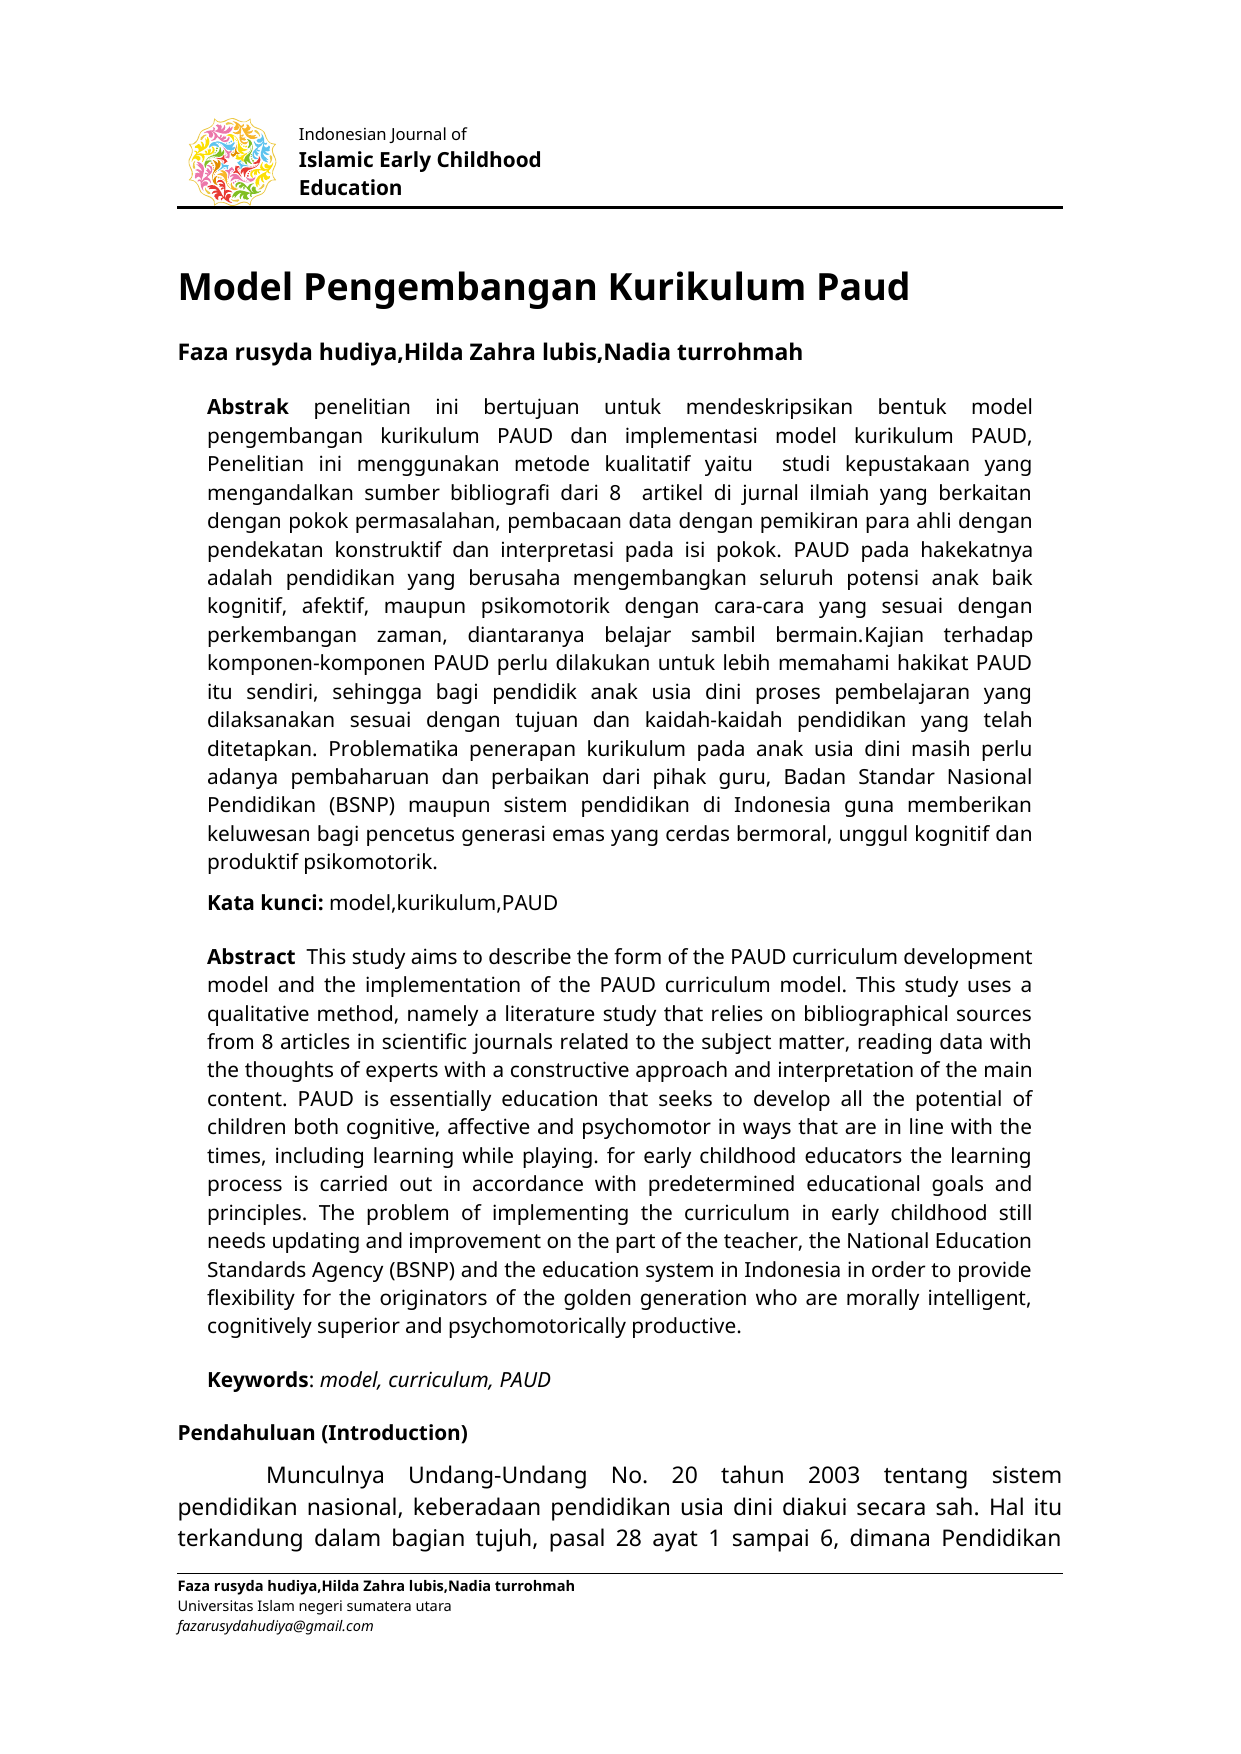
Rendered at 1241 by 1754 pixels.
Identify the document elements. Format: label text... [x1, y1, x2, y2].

text Faza rusyda hudiya,Hilda Zahra lubis,Nadia turrohmah [177, 336, 1063, 367]
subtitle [177, 1459, 1063, 1553]
text Pendahuluan (Introduction) [177, 1418, 1033, 1447]
text Abstract This study aims to describe the form of the PAUD curriculum development model and the implementation of the PAUD curriculum model. This study uses a qualitative method, namely a literature study that relies on bibliographical sources from 8 articles in scientific journals related to the subject matter, reading data with the thoughts of experts with a constructive approach and interpretation of the main content. PAUD is essentially education that seeks to develop all the potential of children both cognitive, affective and psychomotor in ways that are in line with the times, including learning while playing. for early childhood educators the learning process is carried out in accordance with predetermined educational goals and principles. The problem of implementing the curriculum in early childhood still needs updating and improvement on the part of the teacher, the National Education Standards Agency (BSNP) and the education system in Indonesia in order to provide flexibility for the originators of the golden generation who are morally intelligent, cognitively superior and psychomotorically productive. [207, 942, 1033, 1340]
title Model Pengembangan Kurikulum Paud [177, 260, 1063, 311]
text Abstrak penelitian ini bertujuan untuk mendeskripsikan bentuk model pengembangan kurikulum PAUD dan implementasi model kurikulum PAUD, Penelitian ini menggunakan metode kualitatif yaitu studi kepustakaan yang mengandalkan sumber bibliografi dari 8 artikel di jurnal ilmiah yang berkaitan dengan pokok permasalahan, pembacaan data dengan pemikiran para ahli dengan pendekatan konstruktif dan interpretasi pada isi pokok. PAUD pada hakekatnya adalah pendidikan yang berusaha mengembangkan seluruh potensi anak baik kognitif, afektif, maupun psikomotorik dengan cara-cara yang sesuai dengan perkembangan zaman, diantaranya belajar sambil bermain.Kajian terhadap komponen-komponen PAUD perlu dilakukan untuk lebih memahami hakikat PAUD itu sendiri, sehingga bagi pendidik anak usia dini proses pembelajaran yang dilaksanakan sesuai dengan tujuan dan kaidah-kaidah pendidikan yang telah ditetapkan. Problematika penerapan kurikulum pada anak usia dini masih perlu adanya pembaharuan dan perbaikan dari pihak guru, Badan Standar Nasional Pendidikan (BSNP) maupun sistem pendidikan di Indonesia guna memberikan keluwesan bagi pencetus generasi emas yang cerdas bermoral, unggul kognitif dan produktif psikomotorik. [207, 392, 1033, 876]
text Kata kunci: model,kurikulum,PAUD [207, 888, 1033, 917]
text Keywords: model, curriculum, PAUD [207, 1365, 1033, 1393]
